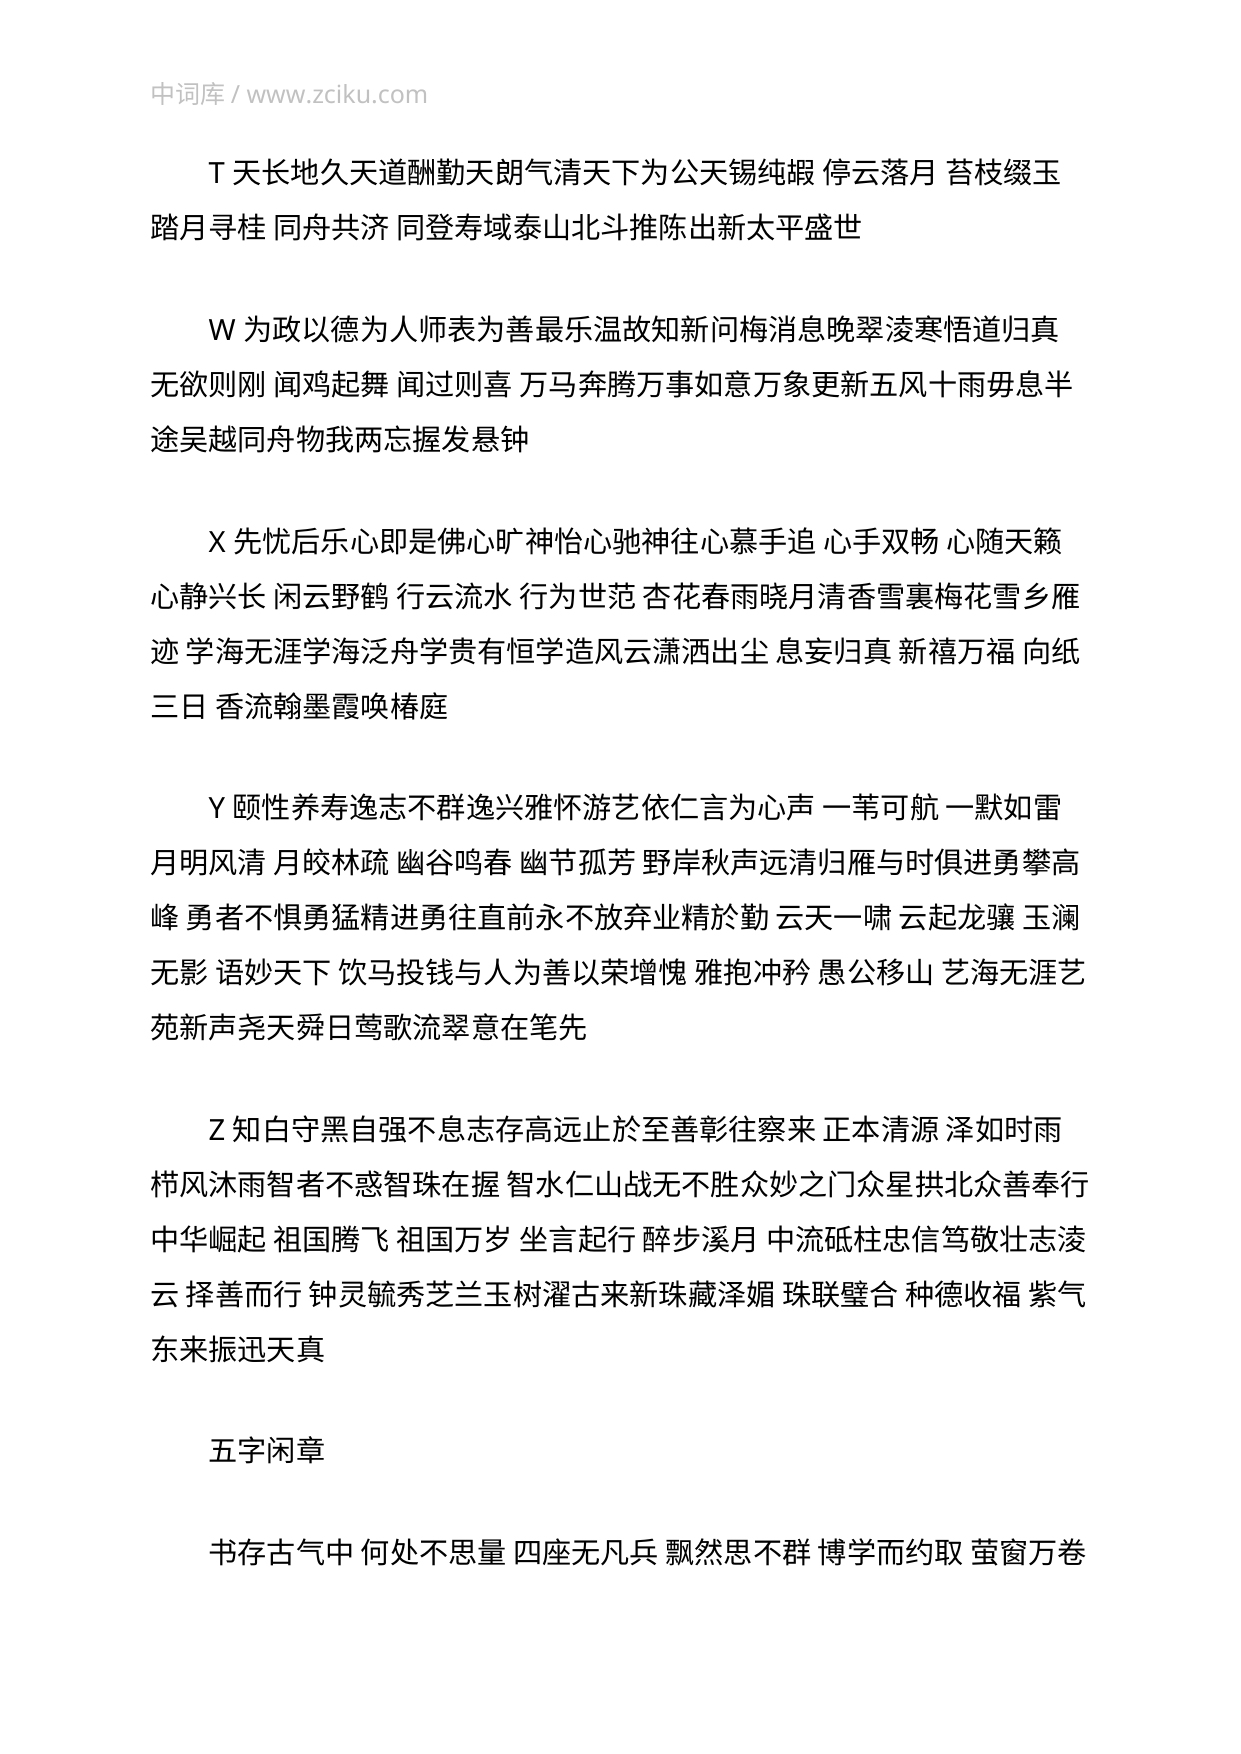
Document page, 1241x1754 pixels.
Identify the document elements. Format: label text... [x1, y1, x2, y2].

text Z 知白守黑自强不息志存高远止於至善彰往察来 正本清源 泽如时雨 栉风沐雨智者不惑智珠在握 智水仁山战无不胜众妙之门众星拱北众善奉行中华崛起 祖国腾飞 祖国万岁 坐言起行 醉步溪月 中流砥柱忠信笃敬壮志淩云 择善而行 钟灵毓秀芝兰玉树濯古来新珠藏泽媚 珠联璧合 种德收福 紫气东来振迅天真 [150, 1106, 1090, 1368]
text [150, 1530, 1090, 1572]
text T 天长地久天道酬勤天朗气清天下为公天锡纯嘏 停云落月 苔枝缀玉 踏月寻桂 同舟共济 同登寿域泰山北斗推陈出新太平盛世 [150, 150, 1090, 247]
text W 为政以德为人师表为善最乐温故知新问梅消息晚翠淩寒悟道归真 无欲则刚 闻鸡起舞 闻过则喜 万马奔腾万事如意万象更新五风十雨毋息半途吴越同舟物我两忘握发悬钟 [150, 307, 1090, 459]
text X 先忧后乐心即是佛心旷神怡心驰神往心慕手追 心手双畅 心随天籁 心静兴长 闲云野鹤 行云流水 行为世范 杏花春雨晓月清香雪裏梅花雪乡雁迹 学海无涯学海泛舟学贵有恒学造风云潇洒出尘 息妄归真 新禧万福 向纸三日 香流翰墨霞唤椿庭 [150, 518, 1090, 726]
text 五字闲章 [150, 1428, 1090, 1470]
text Y 颐性养寿逸志不群逸兴雅怀游艺依仁言为心声 一苇可航 一默如雷 月明风清 月皎林疏 幽谷鸣春 幽节孤芳 野岸秋声远清归雁与时俱进勇攀高峰 勇者不惧勇猛精进勇往直前永不放弃业精於勤 云天一啸 云起龙骧 玉澜无影 语妙天下 饮马投钱与人为善以荣增愧 雅抱冲矜 愚公移山 艺海无涯艺苑新声尧天舜日莺歌流翠意在笔先 [150, 785, 1090, 1047]
